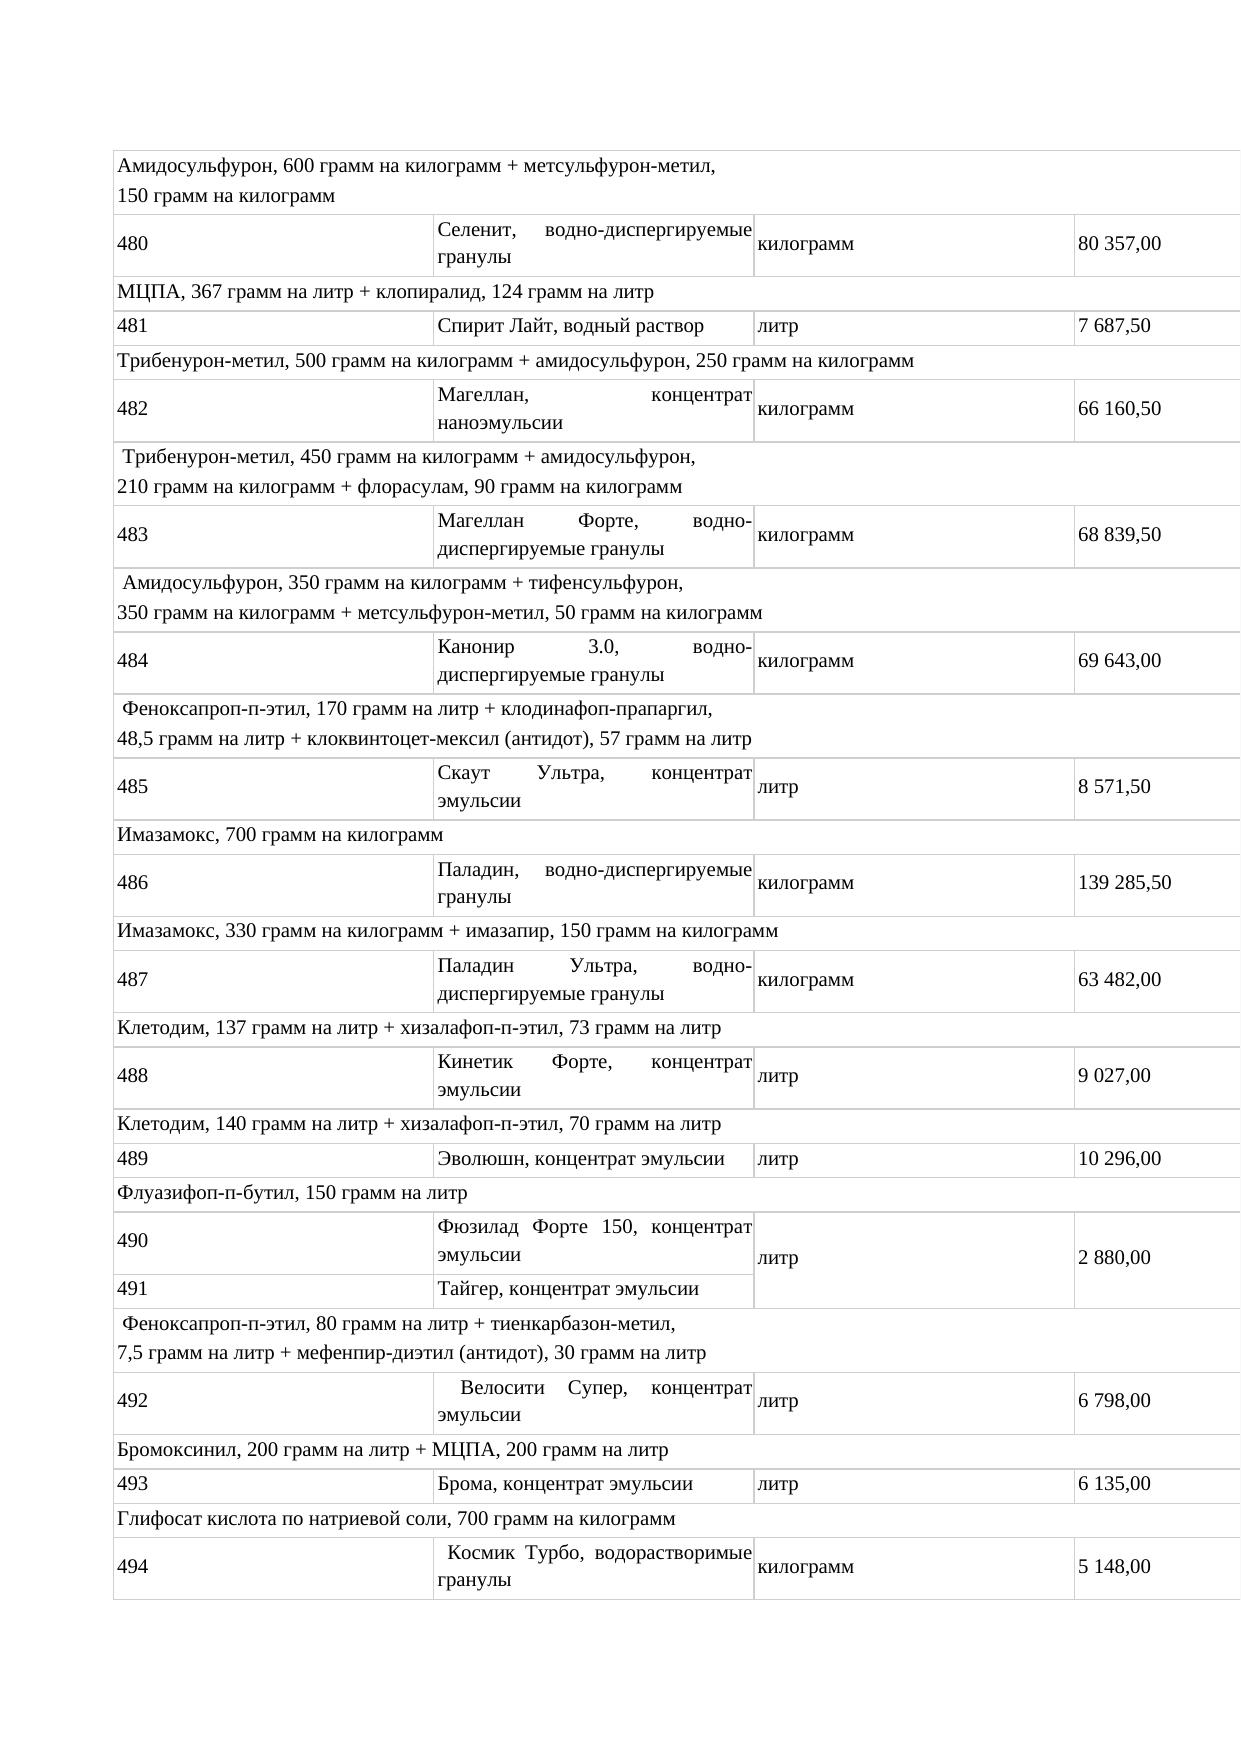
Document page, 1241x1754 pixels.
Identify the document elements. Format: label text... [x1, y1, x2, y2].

table_cell Велосити Супер, концентрат эмульсии [434, 1373, 753, 1434]
table_cell Флуазифоп-п-бутил, 150 грамм на литр [114, 1178, 1240, 1211]
table_cell Кинетик Форте, концентрат эмульсии [434, 1048, 753, 1108]
table_cell 8 571,50 [1075, 759, 1240, 819]
table_cell Спирит Лайт, водный раствор [434, 312, 753, 345]
table_cell 485 [114, 759, 433, 819]
table_cell Феноксапроп-п-этил, 170 грамм на литр + клодинафоп-прапаргил, 48,5 грамм на литр + клоквинтоцет-мексил (антидот), 57 грамм на литр [114, 695, 1240, 757]
table_cell Имазамокс, 700 грамм на килограмм [114, 821, 1240, 854]
table_cell 6 135,00 [1075, 1470, 1240, 1503]
table_cell Глифосат кислота по натриевой соли, 700 грамм на килограмм [114, 1504, 1240, 1537]
table_cell 66 160,50 [1075, 380, 1240, 441]
table_cell 480 [114, 215, 433, 276]
table_cell Феноксапроп-п-этил, 80 грамм на литр + тиенкарбазон-метил, 7,5 грамм на литр + мефенпир-диэтил (антидот), 30 грамм на литр [114, 1309, 1240, 1372]
table_cell 487 [114, 951, 433, 1012]
table_cell Магеллан Форте, водно-диспергируемые гранулы [434, 506, 753, 567]
table_cell 63 482,00 [1075, 951, 1240, 1012]
table_cell Имазамокс, 330 грамм на килограмм + имазапир, 150 грамм на килограмм [114, 917, 1240, 950]
table_cell литр [755, 1470, 1074, 1503]
table_cell литр [755, 1144, 1074, 1177]
table_cell килограмм [755, 380, 1074, 441]
table_cell 2 880,00 [1075, 1213, 1240, 1308]
table_cell Магеллан, концентрат наноэмульсии [434, 380, 753, 441]
table_cell Селенит, водно-диспергируемые гранулы [434, 215, 753, 276]
table_cell 493 [114, 1470, 433, 1503]
table_cell 69 643,00 [1075, 633, 1240, 693]
table_cell килограмм [755, 1538, 1074, 1599]
table_cell МЦПА, 367 грамм на литр + клопиралид, 124 грамм на литр [114, 277, 1240, 310]
table_cell килограмм [755, 215, 1074, 276]
table_cell 494 [114, 1538, 433, 1599]
table_cell 7 687,50 [1075, 312, 1240, 345]
table_cell 482 [114, 380, 433, 441]
table_cell килограмм [755, 855, 1074, 916]
table_cell литр [755, 1213, 1074, 1308]
table_cell 10 296,00 [1075, 1144, 1240, 1177]
table_cell 489 [114, 1144, 433, 1177]
table_cell Эволюшн, концентрат эмульсии [434, 1144, 753, 1177]
table_cell 481 [114, 312, 433, 345]
table_cell Тайгер, концентрат эмульсии [434, 1275, 753, 1308]
table_cell 9 027,00 [1075, 1048, 1240, 1108]
table_cell килограмм [755, 951, 1074, 1012]
table_cell 492 [114, 1373, 433, 1434]
table_cell 483 [114, 506, 433, 567]
table_cell Амидосульфурон, 600 грамм на килограмм + метсульфурон-метил, 150 грамм на килограмм [114, 151, 1240, 214]
table_cell 139 285,50 [1075, 855, 1240, 916]
table_cell Брома, концентрат эмульсии [434, 1470, 753, 1503]
table_cell литр [755, 1048, 1074, 1108]
table_cell 488 [114, 1048, 433, 1108]
table_cell Клетодим, 140 грамм на литр + хизалафоп-п-этил, 70 грамм на литр [114, 1110, 1240, 1143]
table_cell литр [755, 759, 1074, 819]
table_cell 491 [114, 1275, 433, 1308]
table_cell 484 [114, 633, 433, 693]
table_cell Паладин Ультра, водно-диспергируемые гранулы [434, 951, 753, 1012]
table_cell Скаут Ультра, концентрат эмульсии [434, 759, 753, 819]
table_cell литр [755, 312, 1074, 345]
table_cell Фюзилад Форте 150, концентрат эмульсии [434, 1213, 753, 1273]
table_cell литр [755, 1373, 1074, 1434]
table_cell Амидосульфурон, 350 грамм на килограмм + тифенсульфурон, 350 грамм на килограмм + метсульфурон-метил, 50 грамм на килограмм [114, 569, 1240, 631]
table_cell Трибенурон-метил, 450 грамм на килограмм + амидосульфурон, 210 грамм на килограмм + флорасулам, 90 грамм на килограмм [114, 443, 1240, 505]
table_cell Паладин, водно-диспергируемые гранулы [434, 855, 753, 916]
table_cell 486 [114, 855, 433, 916]
table_cell Трибенурон-метил, 500 грамм на килограмм + амидосульфурон, 250 грамм на килограмм [114, 346, 1240, 379]
table_cell 68 839,50 [1075, 506, 1240, 567]
table_cell 490 [114, 1213, 433, 1273]
table_cell 5 148,00 [1075, 1538, 1240, 1599]
table_cell Клетодим, 137 грамм на литр + хизалафоп-п-этил, 73 грамм на литр [114, 1013, 1240, 1046]
table_cell 80 357,00 [1075, 215, 1240, 276]
table_cell 6 798,00 [1075, 1373, 1240, 1434]
table_cell килограмм [755, 633, 1074, 693]
table_cell Бромоксинил, 200 грамм на литр + МЦПА, 200 грамм на литр [114, 1435, 1240, 1468]
table_cell Канонир 3.0, водно-диспергируемые гранулы [434, 633, 753, 693]
table_cell Космик Турбо, водорастворимые гранулы [434, 1538, 753, 1599]
table_cell килограмм [755, 506, 1074, 567]
